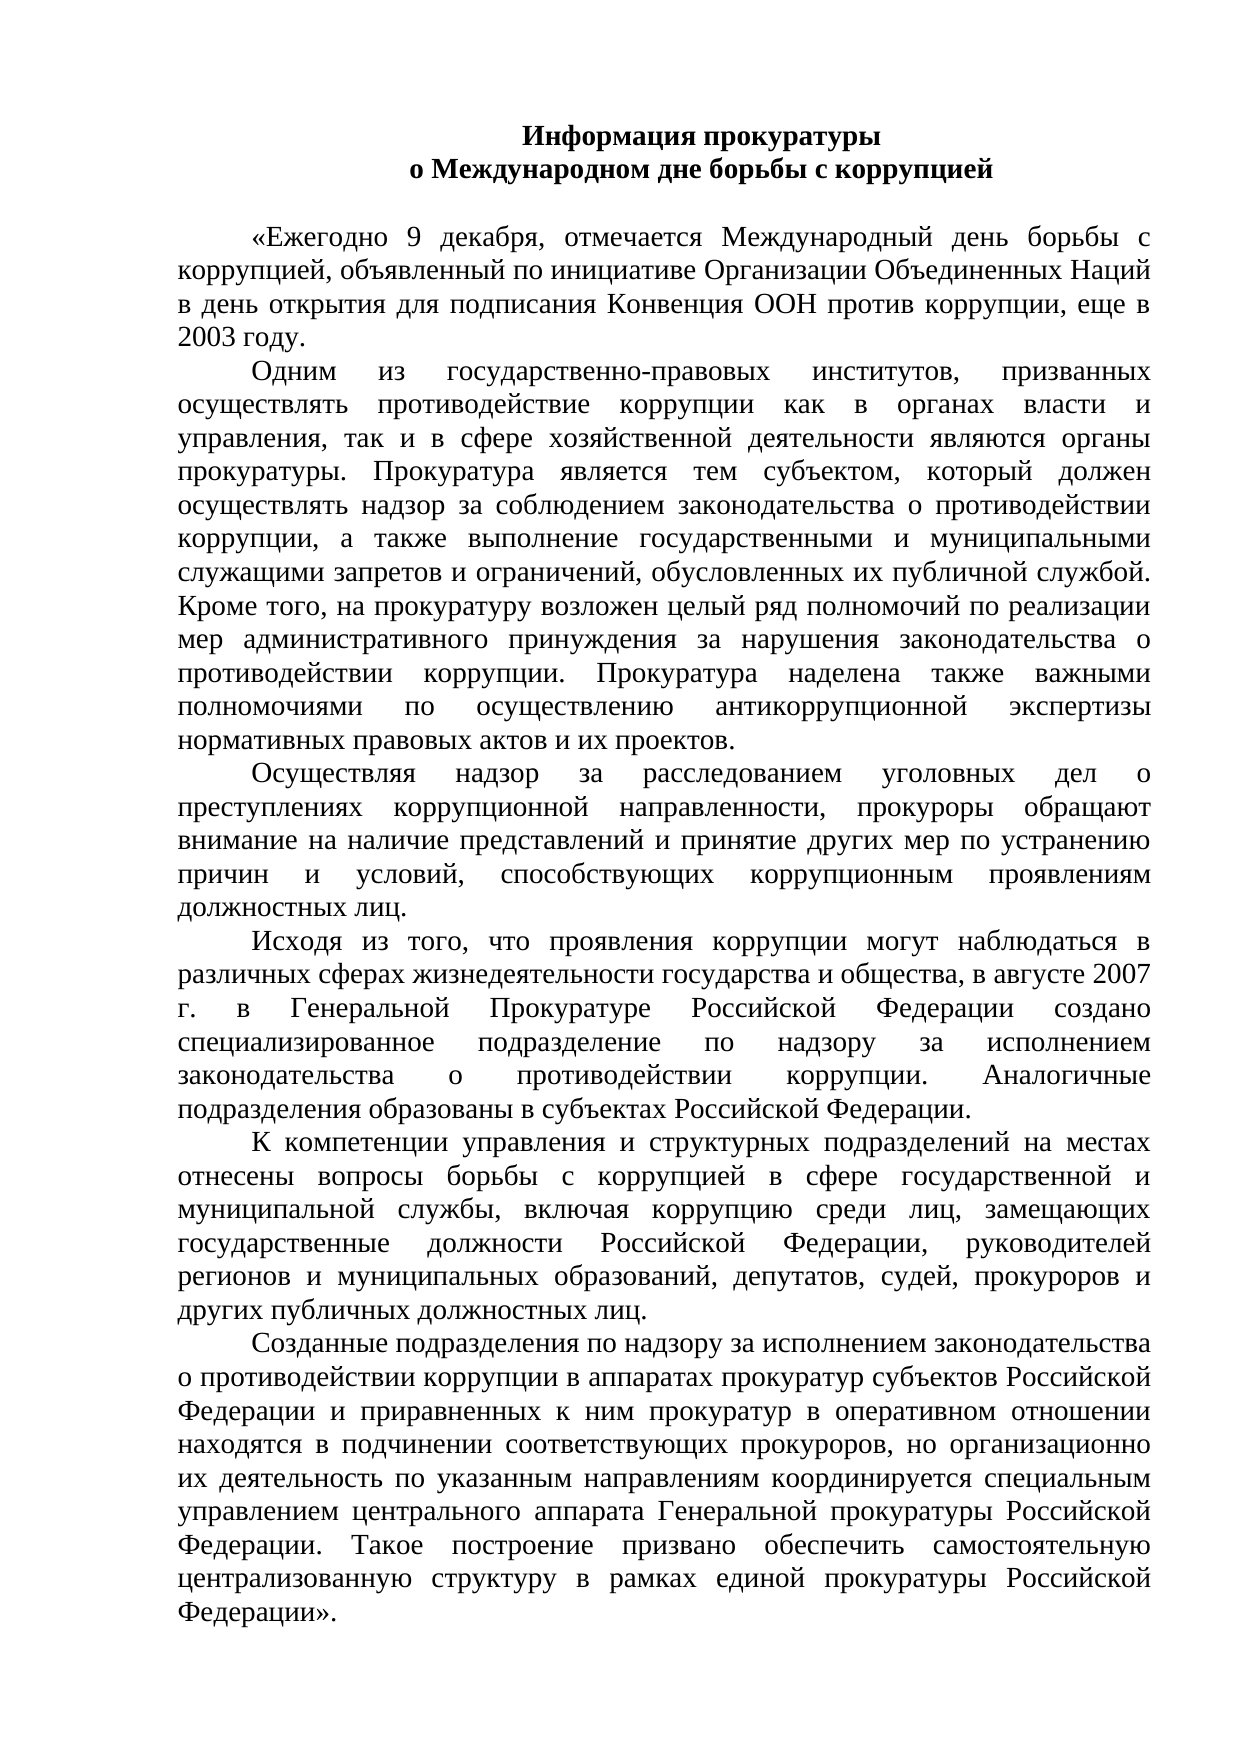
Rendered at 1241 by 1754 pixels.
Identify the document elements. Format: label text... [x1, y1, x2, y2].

text «Ежегодно 9 декабря, отмечается Международный день борьбы с коррупцией, объявленный по инициативе Организации Объединенных Наций в день открытия для подписания Конвенция ООН против коррупции, еще в 2003 году. [177, 219, 1152, 353]
text Одним из государственно-правовых институтов, призванных осуществлять противодействие коррупции как в органах власти и управления, так и в сфере хозяйственной деятельности являются органы прокуратуры. Прокуратура является тем субъектом, который должен осуществлять надзор за соблюдением законодательства о противодействии коррупции, а также выполнение государственными и муниципальными служащими запретов и ограничений, обусловленных их публичной службой. Кроме того, на прокуратуру возложен целый ряд полномочий по реализации мер административного принуждения за нарушения законодательства о противодействии коррупции. Прокуратура наделена также важными полномочиями по осуществлению антикоррупционной экспертизы нормативных правовых актов и их проектов. [177, 353, 1152, 755]
text Информация прокуратуры [177, 118, 1152, 152]
text Осуществляя надзор за расследованием уголовных дел о преступлениях коррупционной направленности, прокуроры обращают внимание на наличие представлений и принятие других мер по устранению причин и условий, способствующих коррупционным проявлениям должностных лиц. [177, 755, 1152, 923]
text Созданные подразделения по надзору за исполнением законодательства о противодействии коррупции в аппаратах прокуратур субъектов Российской Федерации и приравненных к ним прокуратур в оперативном отношении находятся в подчинении соответствующих прокуроров, но организационно их деятельность по указанным направлениям координируется специальным управлением центрального аппарата Генеральной прокуратуры Российской Федерации. Такое построение призвано обеспечить самостоятельную централизованную структуру в рамках единой прокуратуры Российской Федерации». [177, 1326, 1152, 1627]
text Исходя из того, что проявления коррупции могут наблюдаться в различных сферах жизнедеятельности государства и общества, в августе 2007 г. в Генеральной Прокуратуре Российской Федерации создано специализированное подразделение по надзору за исполнением законодательства о противодействии коррупции. Аналогичные подразделения образованы в субъектах Российской Федерации. [177, 923, 1152, 1124]
text К компетенции управления и структурных подразделений на местах отнесены вопросы борьбы с коррупцией в сфере государственной и муниципальной службы, включая коррупцию среди лиц, замещающих государственные должности Российской Федерации, руководителей регионов и муниципальных образований, депутатов, судей, прокуроров и других публичных должностных лиц. [177, 1124, 1152, 1326]
text о Международном дне борьбы с коррупцией [177, 152, 1152, 185]
